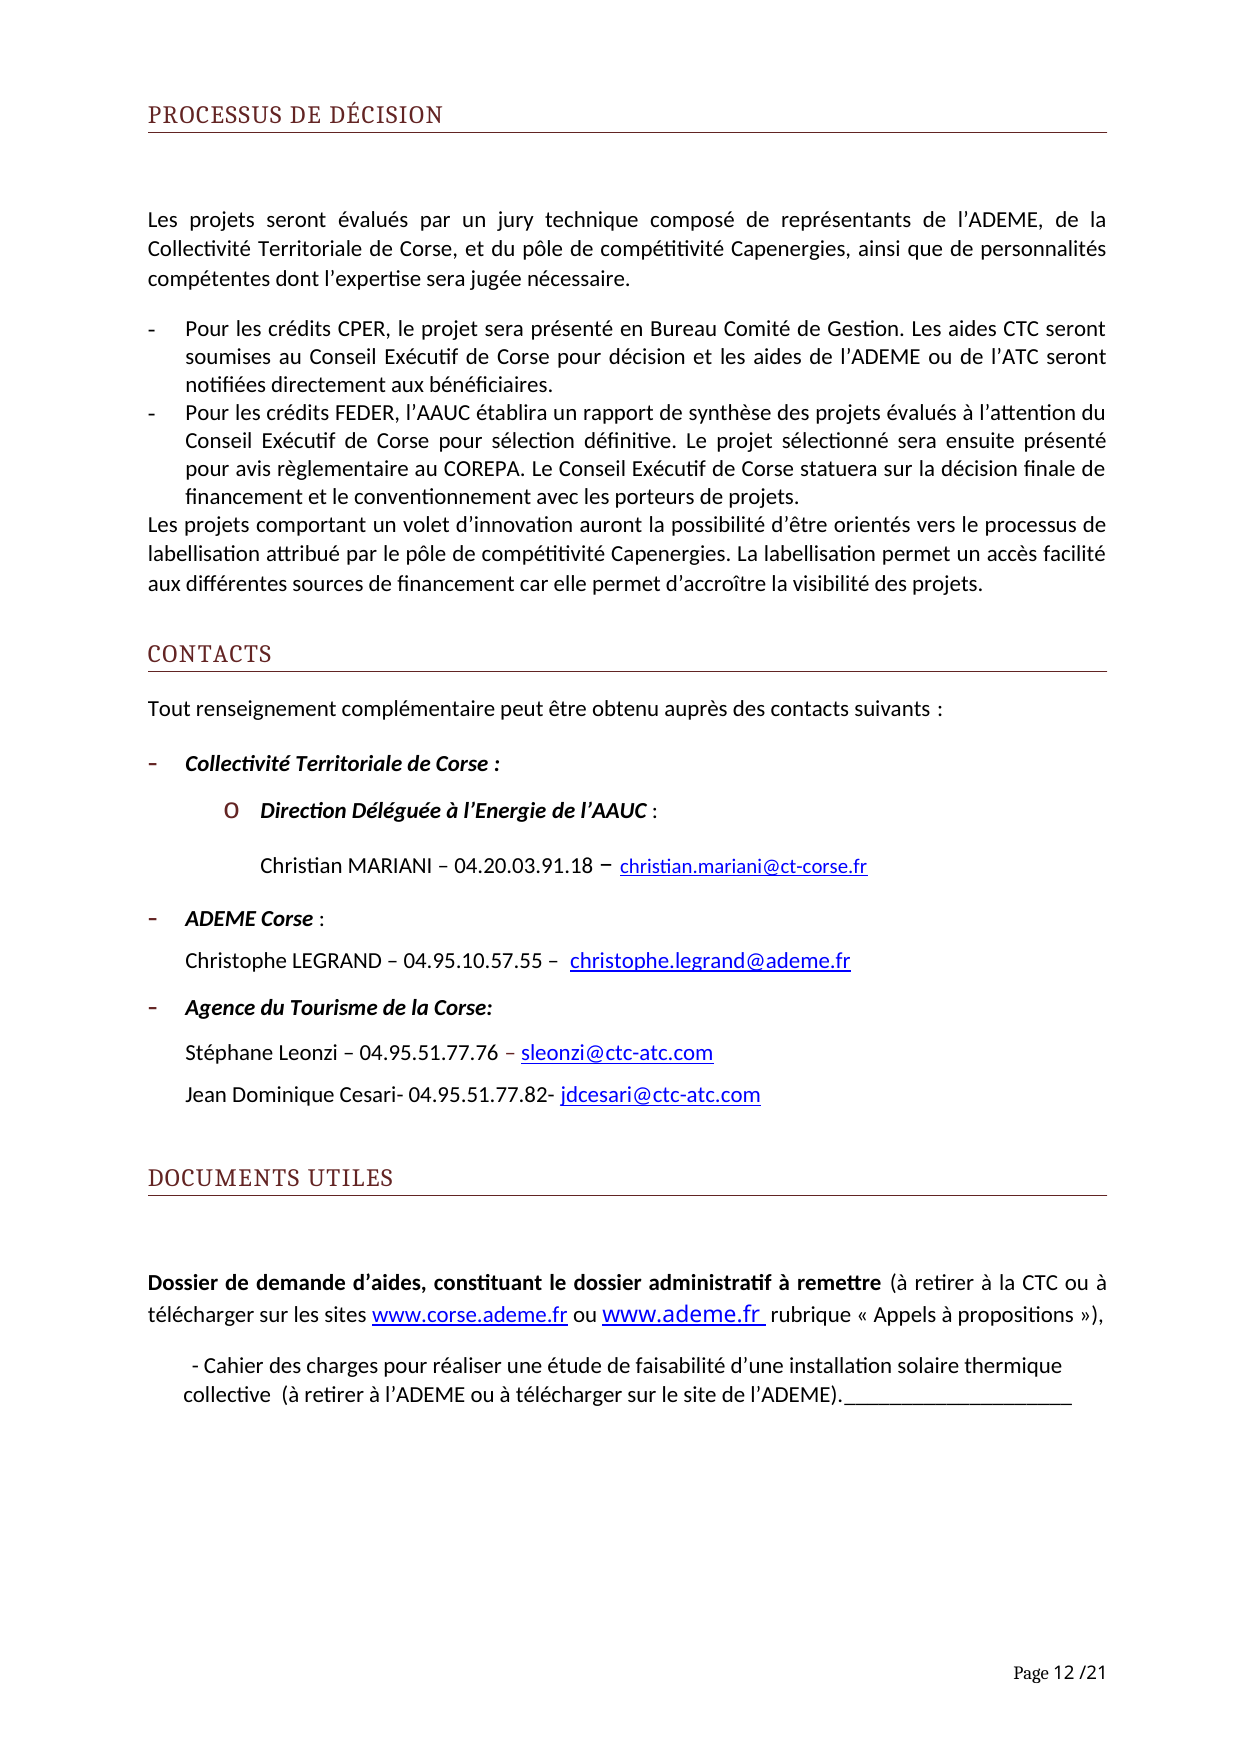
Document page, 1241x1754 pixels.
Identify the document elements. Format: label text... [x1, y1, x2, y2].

text - Cahier des charges pour réaliser une étude de faisabilité d’une installation solaire thermique collective (à retirer à l’ADEME ou à télécharger sur le site de l’ADEME).____________________ [148, 1352, 1107, 1408]
subtitle Contacts [148, 640, 1107, 671]
text Dossier de demande d’aides, constituant le dossier administratif à remettre (à retirer à la CTC ou à télécharger sur les sites www.corse.ademe.fr ou www.ademe.fr rubrique « Appels à propositions »), [148, 1268, 1107, 1329]
subtitle Documents utiles [148, 1164, 1107, 1195]
list Pour les crédits CPER, le projet sera présenté en Bureau Comité de Gestion. Les aides CTC seront soumises au Conseil Exécutif de Corse pour décision et les aides de l’ADEME ou de l’ATC seront notifiées directement aux bénéficiaires. [148, 314, 1108, 398]
list Collectivité Territoriale de Corse : [148, 744, 1107, 778]
text Les projets seront évalués par un jury technique composé de représentants de l’ADEME, de la Collectivité Territoriale de Corse, et du pôle de compétitivité Capenergies, ainsi que de personnalités compétentes dont l’expertise sera jugée nécessaire. [148, 205, 1108, 292]
text Tout renseignement complémentaire peut être obtenu auprès des contacts suivants : [148, 694, 1107, 722]
subtitle Processus de décision [148, 101, 1107, 132]
list Pour les crédits FEDER, l’AAUC établira un rapport de synthèse des projets évalués à l’attention du Conseil Exécutif de Corse pour sélection définitive. Le projet sélectionné sera ensuite présenté pour avis règlementaire au COREPA. Le Conseil Exécutif de Corse statuera sur la décision finale de financement et le conventionnement avec les porteurs de projets. [148, 398, 1108, 510]
list Direction Déléguée à l’Energie de l’AAUC : Christian MARIANI – 04.20.03.91.18 – christian.mariani@ct-corse.fr [223, 794, 1107, 881]
text Les projets comportant un volet d’innovation auront la possibilité d’être orientés vers le processus de labellisation attribué par le pôle de compétitivité Capenergies. La labellisation permet un accès facilité aux différentes sources de financement car elle permet d’accroître la visibilité des projets. [148, 510, 1108, 597]
list ADEME Corse : Christophe LEGRAND – 04.95.10.57.55 – christophe.legrand@ademe.fr [148, 899, 1107, 974]
list Stéphane Leonzi – 04.95.51.77.76 – sleonzi@ctc-atc.com [185, 1038, 1107, 1067]
list Jean Dominique Cesari- 04.95.51.77.82- jdcesari@ctc-atc.com [185, 1081, 1107, 1108]
list Agence du Tourisme de la Corse: [148, 988, 1107, 1022]
